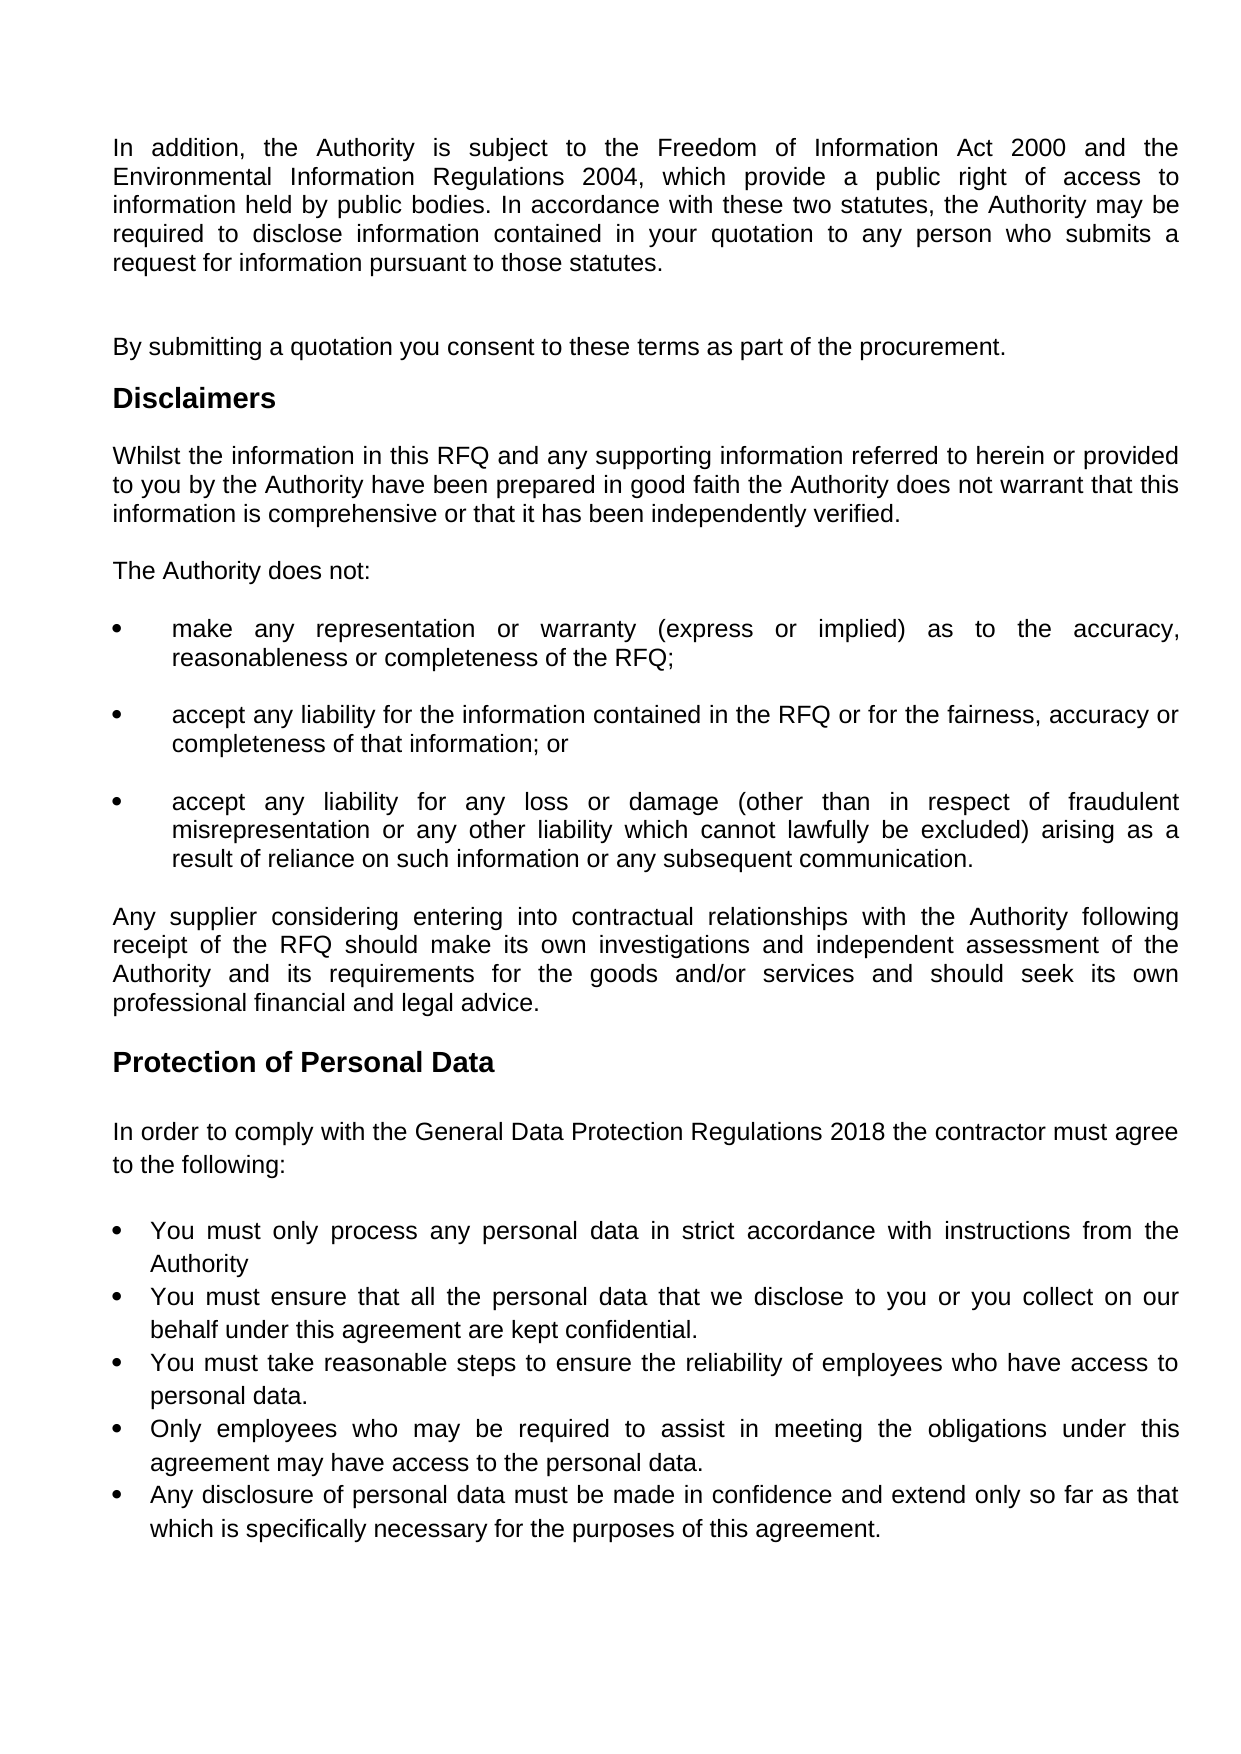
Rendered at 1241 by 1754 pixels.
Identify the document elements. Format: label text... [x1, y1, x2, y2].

text In order to comply with the General Data Protection Regulations 2018 the contractor must agree to the following: [112, 1117, 1181, 1179]
list You must ensure that all the personal data that we disclose to you or you collect on our behalf under this agreement are kept confidential. [112, 1282, 1181, 1344]
list accept any liability for any loss or damage (other than in respect of fraudulent misrepresentation or any other liability which cannot lawfully be excluded) arising as a result of reliance on such information or any subsequent communication. [112, 786, 1181, 873]
list Only employees who may be required to assist in meeting the obligations under this agreement may have access to the personal data. [112, 1414, 1181, 1476]
text In addition, the Authority is subject to the Freedom of Information Act 2000 and the Environmental Information Regulations 2004, which provide a public right of access to information held by public bodies. In accordance with these two statutes, the Authority may be required to disclose information contained in your quotation to any person who submits a request for information pursuant to those statutes. [112, 133, 1181, 277]
subtitle Disclaimers [112, 381, 1181, 415]
list You must take reasonable steps to ensure the reliability of employees who have access to personal data. [112, 1348, 1181, 1410]
text The Authority does not: [112, 556, 1181, 585]
text Protection of Personal Data [112, 1045, 1181, 1079]
list accept any liability for the information contained in the RFQ or for the fairness, accuracy or completeness of that information; or [112, 700, 1181, 758]
list You must only process any personal data in strict accordance with instructions from the Authority [112, 1216, 1181, 1278]
list make any representation or warranty (express or implied) as to the accuracy, reasonableness or completeness of the RFQ; [112, 614, 1181, 671]
text By submitting a quotation you consent to these terms as part of the procurement. [112, 332, 1181, 361]
text Whilst the information in this RFQ and any supporting information referred to herein or provided to you by the Authority have been prepared in good faith the Authority does not warrant that this information is comprehensive or that it has been independently verified. [112, 441, 1181, 527]
text Any supplier considering entering into contractual relationships with the Authority following receipt of the RFQ should make its own investigations and independent assessment of the Authority and its requirements for the goods and/or services and should seek its own professional financial and legal advice. [112, 902, 1181, 1017]
list Any disclosure of personal data must be made in confidence and extend only so far as that which is specifically necessary for the purposes of this agreement. [112, 1481, 1181, 1542]
